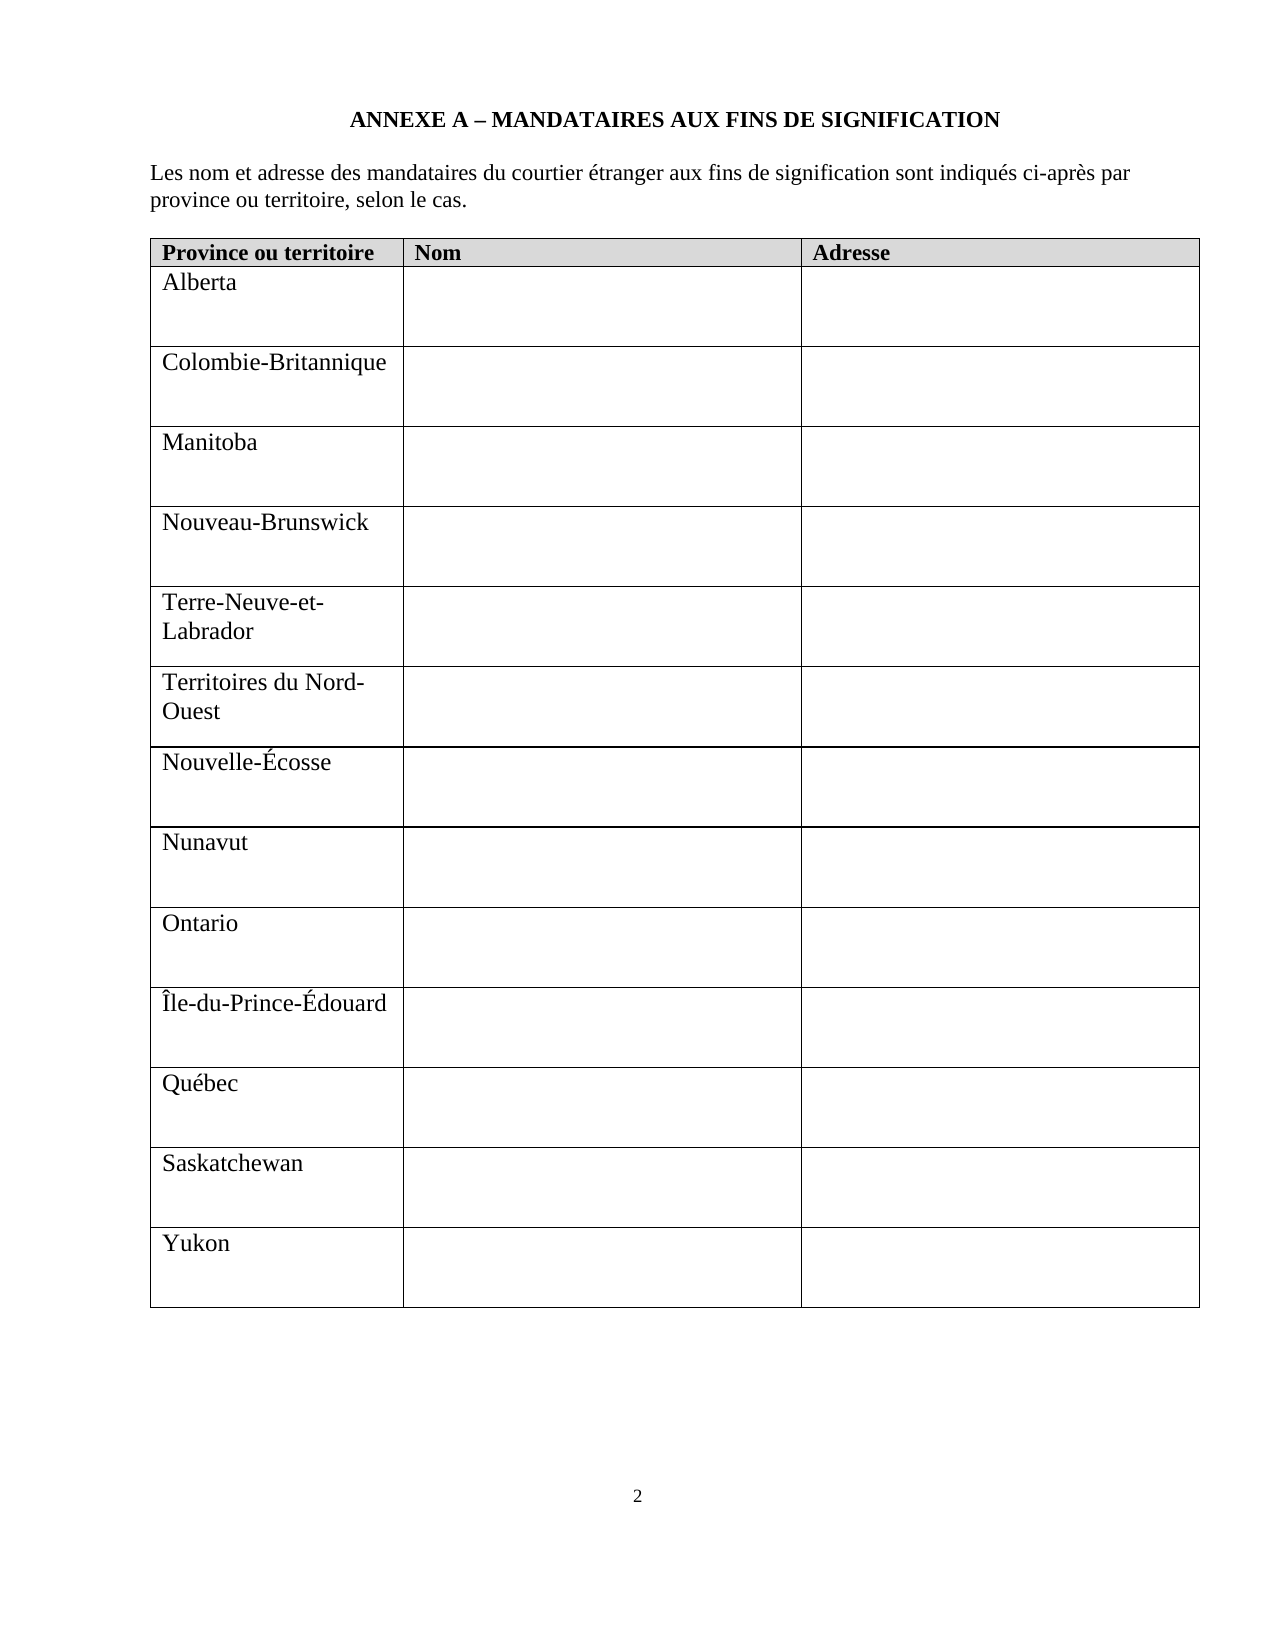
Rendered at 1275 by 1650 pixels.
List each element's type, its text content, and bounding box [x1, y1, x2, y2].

table_cell [802, 587, 1199, 666]
table_cell Ontario [151, 908, 403, 987]
table_cell [802, 1068, 1199, 1147]
table_cell Nouvelle-Écosse [151, 748, 403, 826]
table_cell Alberta [151, 267, 403, 346]
table_cell [802, 1148, 1199, 1227]
table_cell Nunavut [151, 828, 403, 907]
table_cell [404, 988, 801, 1067]
table_cell [802, 748, 1199, 826]
table_cell Île-du-Prince-Édouard [151, 988, 403, 1067]
table_cell Yukon [151, 1228, 403, 1307]
table_cell [404, 828, 801, 907]
table_cell Saskatchewan [151, 1148, 403, 1227]
text ANNEXE A – MANDATAIRES AUX FINS DE SIGNIFICATION [150, 107, 1200, 133]
table_cell Colombie-Britannique [151, 347, 403, 426]
table_cell Québec [151, 1068, 403, 1147]
table_cell [802, 347, 1199, 426]
table_cell [802, 1228, 1199, 1307]
table_cell Nouveau-Brunswick [151, 507, 403, 586]
table_cell [802, 667, 1199, 746]
table_cell [802, 507, 1199, 586]
table_cell Manitoba [151, 427, 403, 506]
table_cell [404, 667, 801, 746]
table_cell [802, 267, 1199, 346]
table_cell [802, 427, 1199, 506]
table_cell [404, 427, 801, 506]
table_cell [404, 507, 801, 586]
table_cell [404, 1228, 801, 1307]
table_cell [802, 988, 1199, 1067]
table_header Nom [404, 239, 801, 266]
text Les nom et adresse des mandataires du courtier étranger aux fins de signification sont indiqués ci-après par province ou territoire, selon le cas. [150, 159, 1200, 212]
table_cell [404, 748, 801, 826]
table_cell [802, 908, 1199, 987]
table_cell [404, 1148, 801, 1227]
table_cell [404, 908, 801, 987]
table_cell [404, 1068, 801, 1147]
table_cell [404, 587, 801, 666]
table_cell Territoires du Nord-Ouest [151, 667, 403, 746]
table_header Province ou territoire [151, 239, 403, 266]
table_header Adresse [802, 239, 1199, 266]
table_cell [802, 828, 1199, 907]
table_cell Terre-Neuve-et-Labrador [151, 587, 403, 666]
table_cell [404, 347, 801, 426]
table_cell [404, 267, 801, 346]
